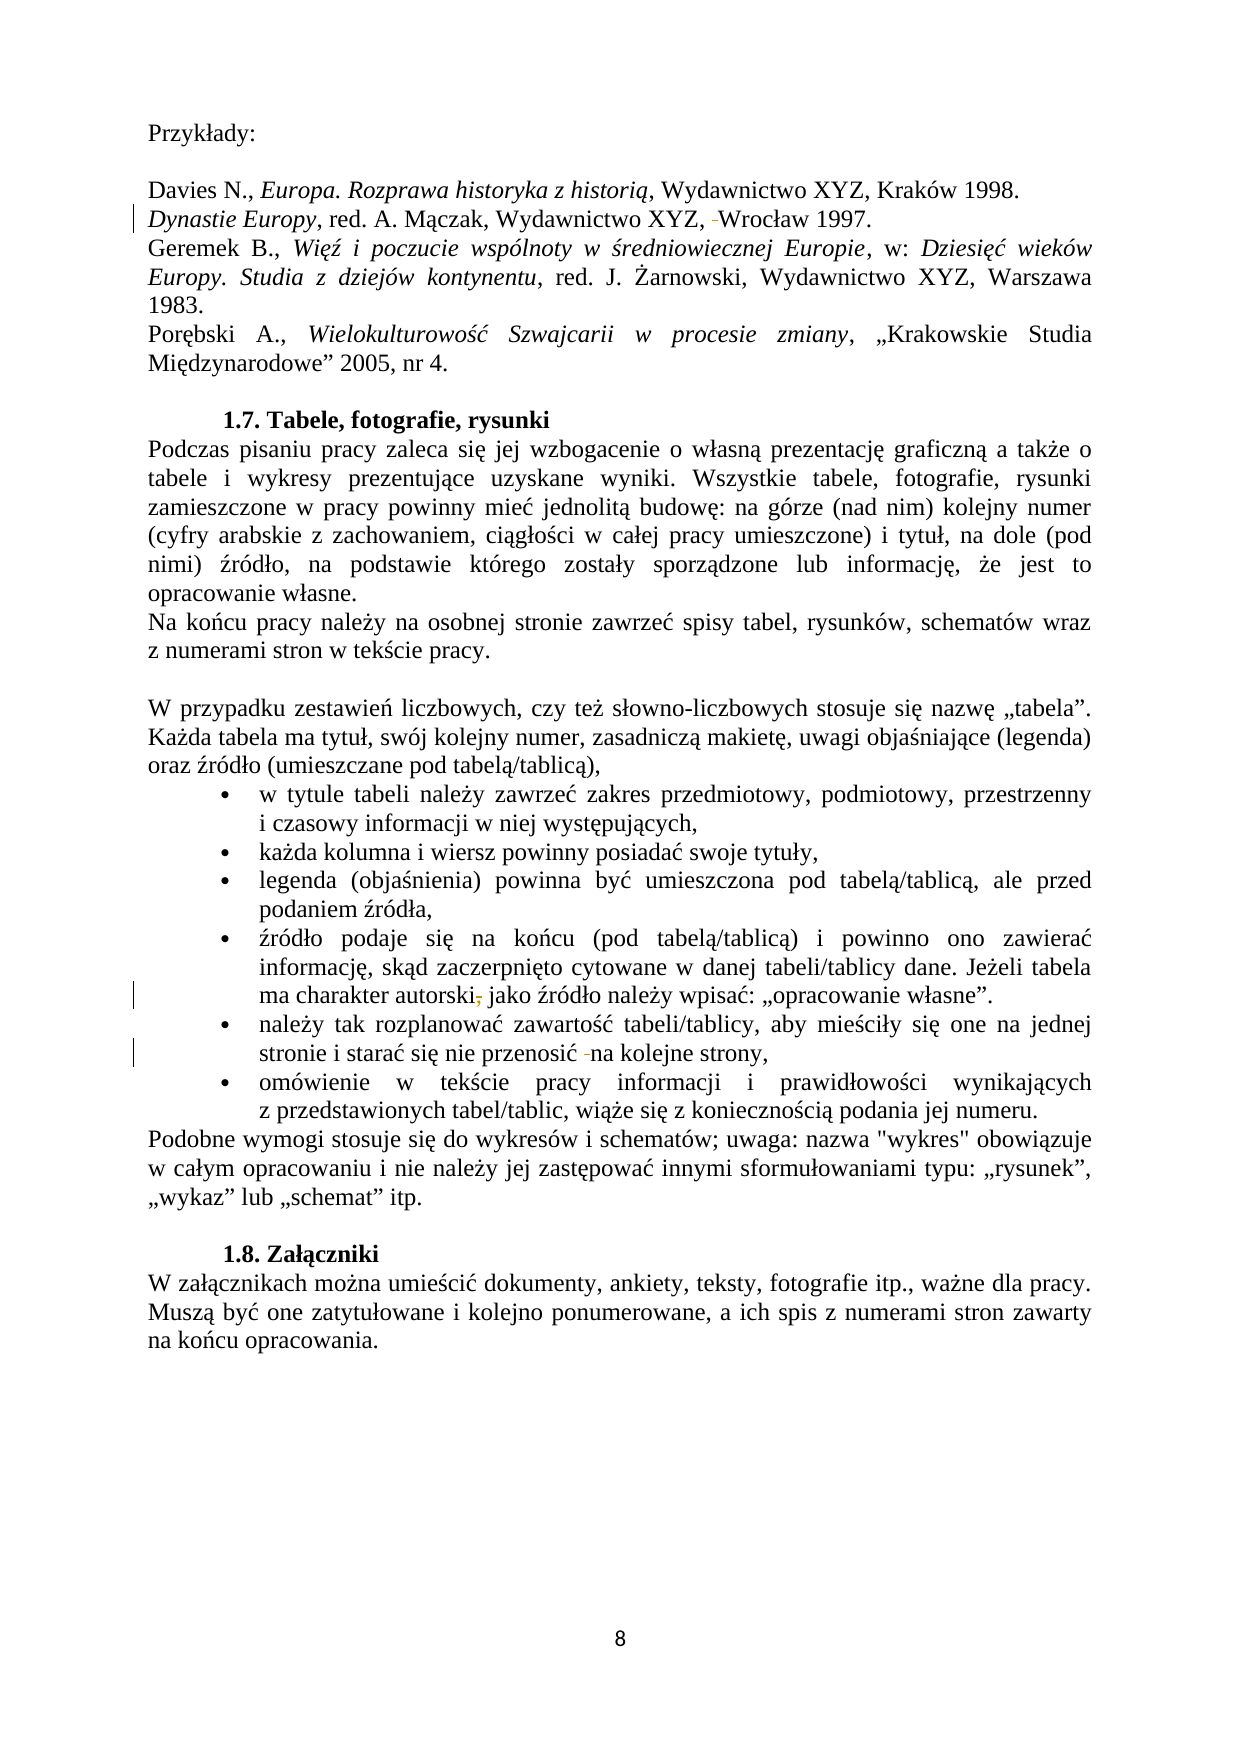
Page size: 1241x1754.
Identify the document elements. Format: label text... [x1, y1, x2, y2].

text W przypadku zestawień liczbowych, czy też słowno-liczbowych stosuje się nazwę „tabela”. Każda tabela ma tytuł, swój kolejny numer, zasadniczą makietę, uwagi objaśniające (legenda) oraz źródło (umieszczane pod tabelą/tablicą), [148, 693, 1092, 779]
text Porębski A., Wielokulturowość Szwajcarii w procesie zmiany, „Krakowskie Studia Międzynarodowe” 2005, nr 4. [148, 319, 1092, 377]
text 1.7. Tabele, fotografie, rysunki [223, 406, 1092, 434]
text Podczas pisaniu pracy zaleca się jej wzbogacenie o własną prezentację graficzną a także o tabele i wykresy prezentujące uzyskane wyniki. Wszystkie tabele, fotografie, rysunki zamieszczone w pracy powinny mieć jednolitą budowę: na górze (nad nim) kolejny numer (cyfry arabskie z zachowaniem, ciągłości w całej pracy umieszczone) i tytuł, na dole (pod nimi) źródło, na podstawie którego zostały sporządzone lub informację, że jest to opracowanie własne. [148, 434, 1092, 607]
list w tytule tabeli należy zawrzeć zakres przedmiotowy, podmiotowy, przestrzenny i czasowy informacji w niej występujących, [221, 779, 1092, 837]
text Na końcu pracy należy na osobnej stronie zawrzeć spisy tabel, rysunków, schematów wraz z numerami stron w tekście pracy. [148, 607, 1092, 664]
list każda kolumna i wiersz powinny posiadać swoje tytuły, [221, 837, 1092, 866]
text W załącznikach można umieścić dokumenty, ankiety, teksty, fotografie itp., ważne dla pracy. Muszą być one zatytułowane i kolejno ponumerowane, a ich spis z numerami stron zawarty na końcu opracowania. [148, 1268, 1092, 1354]
text Davies N., Europa. Rozprawa historyka z historią, Wydawnictwo XYZ, Kraków 1998. [148, 176, 1092, 204]
text Dynastie Europy, red. A. Mączak, Wydawnictwo XYZ, Wrocław 1997. [148, 204, 1092, 233]
list należy tak rozplanować zawartość tabeli/tablicy, aby mieściły się one na jednej stronie i starać się nie przenosić na kolejne strony, [221, 1009, 1092, 1067]
list omówienie w tekście pracy informacji i prawidłowości wynikających z przedstawionych tabel/tablic, wiąże się z koniecznością podania jej numeru. [221, 1067, 1092, 1124]
text 1.8. Załączniki [148, 1239, 1092, 1268]
list źródło podaje się na końcu (pod tabelą/tablicą) i powinno ono zawierać informację, skąd zaczerpnięto cytowane w danej tabeli/tablicy dane. Jeżeli tabela ma charakter autorski jako źródło należy wpisać: „opracowanie własne”. [221, 923, 1092, 1009]
text Przykłady: [148, 118, 1092, 147]
text Podobne wymogi stosuje się do wykresów i schematów; uwaga: nazwa "wykres" obowiązuje w całym opracowaniu i nie należy jej zastępować innymi sformułowaniami typu: „rysunek”, „wykaz” lub „schemat” itp. [148, 1124, 1092, 1211]
text Geremek B., Więź i poczucie wspólnoty w średniowiecznej Europie, w: Dziesięć wieków Europy. Studia z dziejów kontynentu, red. J. Żarnowski, Wydawnictwo XYZ, Warszawa 1983. [148, 233, 1092, 319]
list legenda (objaśnienia) powinna być umieszczona pod tabelą/tablicą, ale przed podaniem źródła, [221, 866, 1092, 923]
